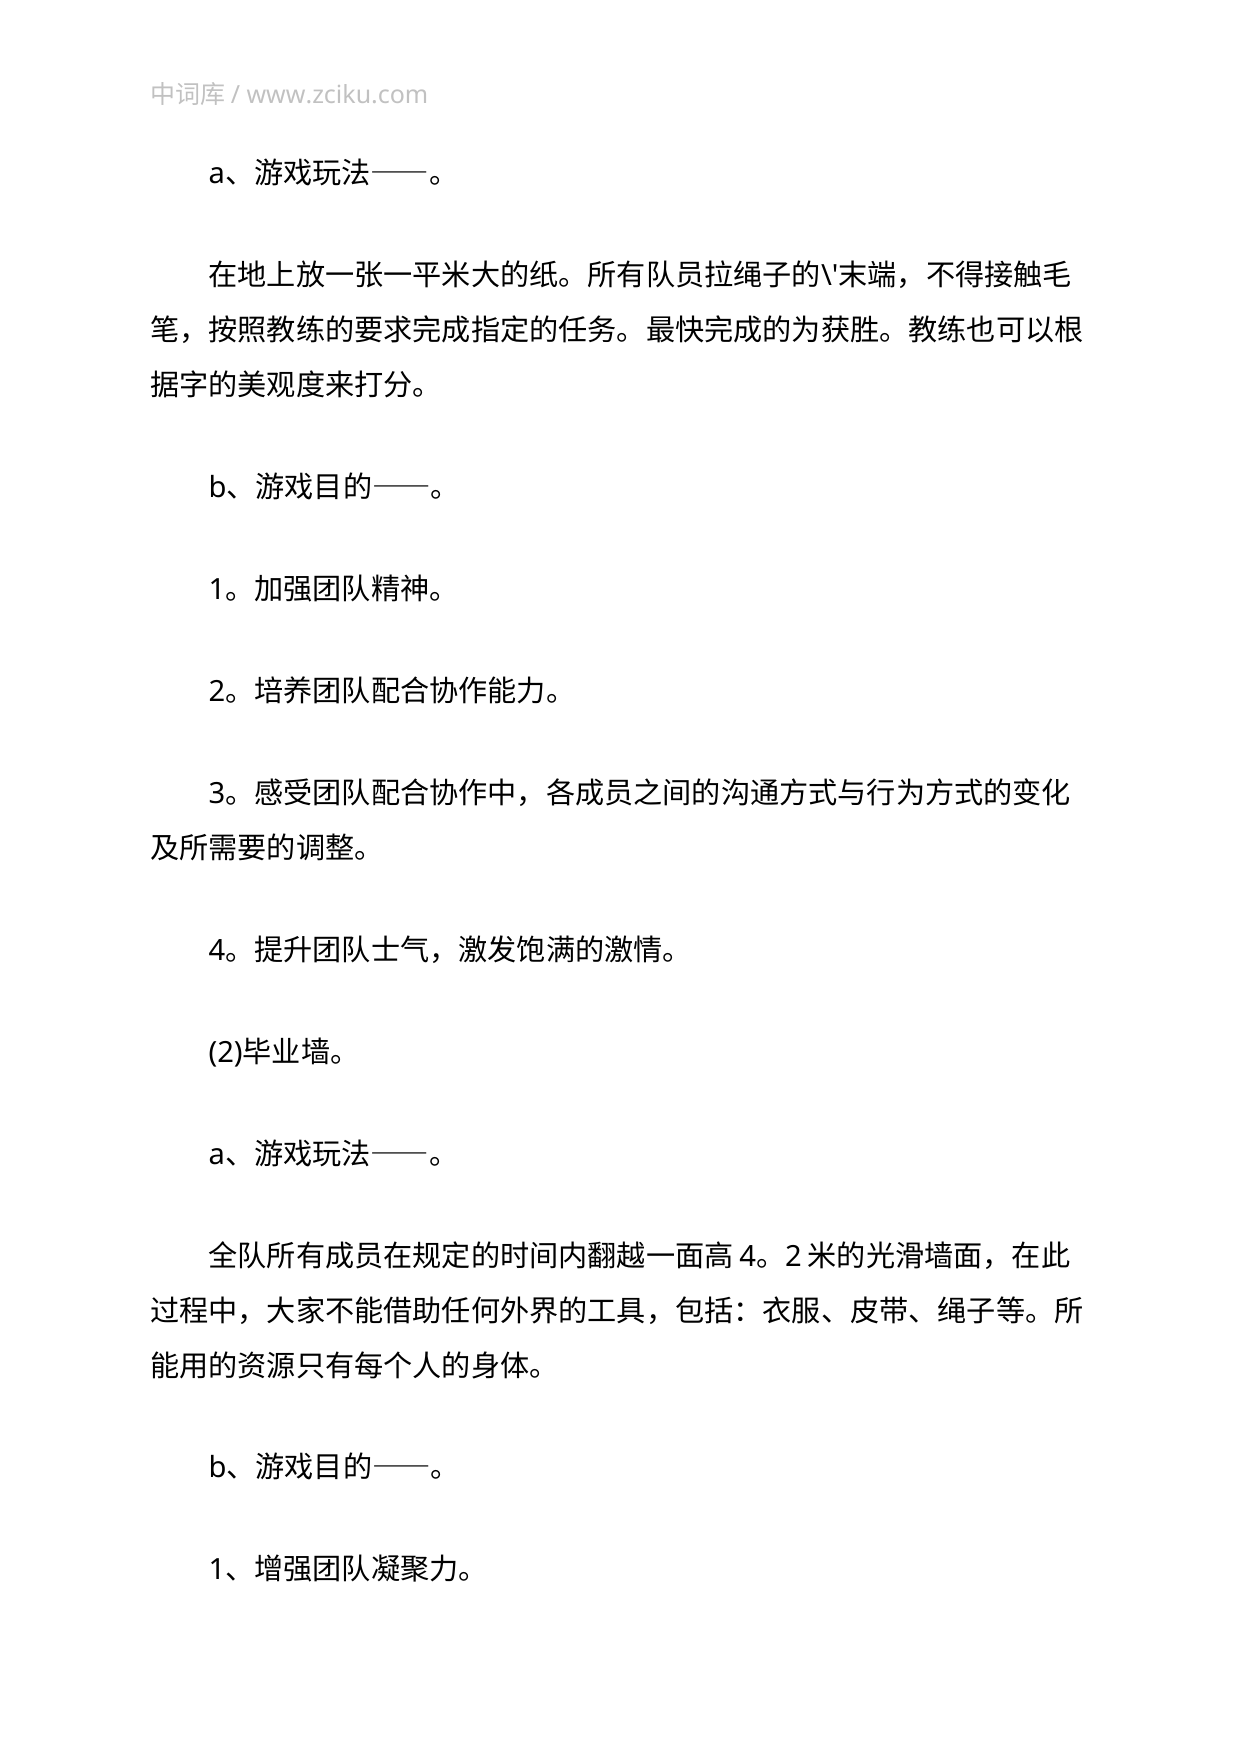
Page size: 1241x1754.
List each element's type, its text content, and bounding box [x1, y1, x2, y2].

text 2。培养团队配合协作能力。 [150, 668, 1090, 710]
text b、游戏目的——。 [150, 1444, 1090, 1486]
text b、游戏目的——。 [150, 464, 1090, 506]
text (2)毕业墙。 [150, 1028, 1090, 1071]
text a、游戏玩法——。 [150, 150, 1090, 192]
text 全队所有成员在规定的时间内翻越一面高4。2米的光滑墙面，在此过程中，大家不能借助任何外界的工具，包括：衣服、皮带、绳子等。所能用的资源只有每个人的身体。 [150, 1232, 1090, 1384]
text 3。感受团队配合协作中，各成员之间的沟通方式与行为方式的变化及所需要的调整。 [150, 769, 1090, 867]
text 4。提升团队士气，激发饱满的激情。 [150, 926, 1090, 969]
text 在地上放一张一平米大的纸。所有队员拉绳子的\'末端，不得接触毛笔，按照教练的要求完成指定的任务。最快完成的为获胜。教练也可以根据字的美观度来打分。 [150, 252, 1090, 404]
text a、游戏玩法——。 [150, 1130, 1090, 1173]
text 1。加强团队精神。 [150, 566, 1090, 608]
text 1、增强团队凝聚力。 [150, 1546, 1090, 1588]
